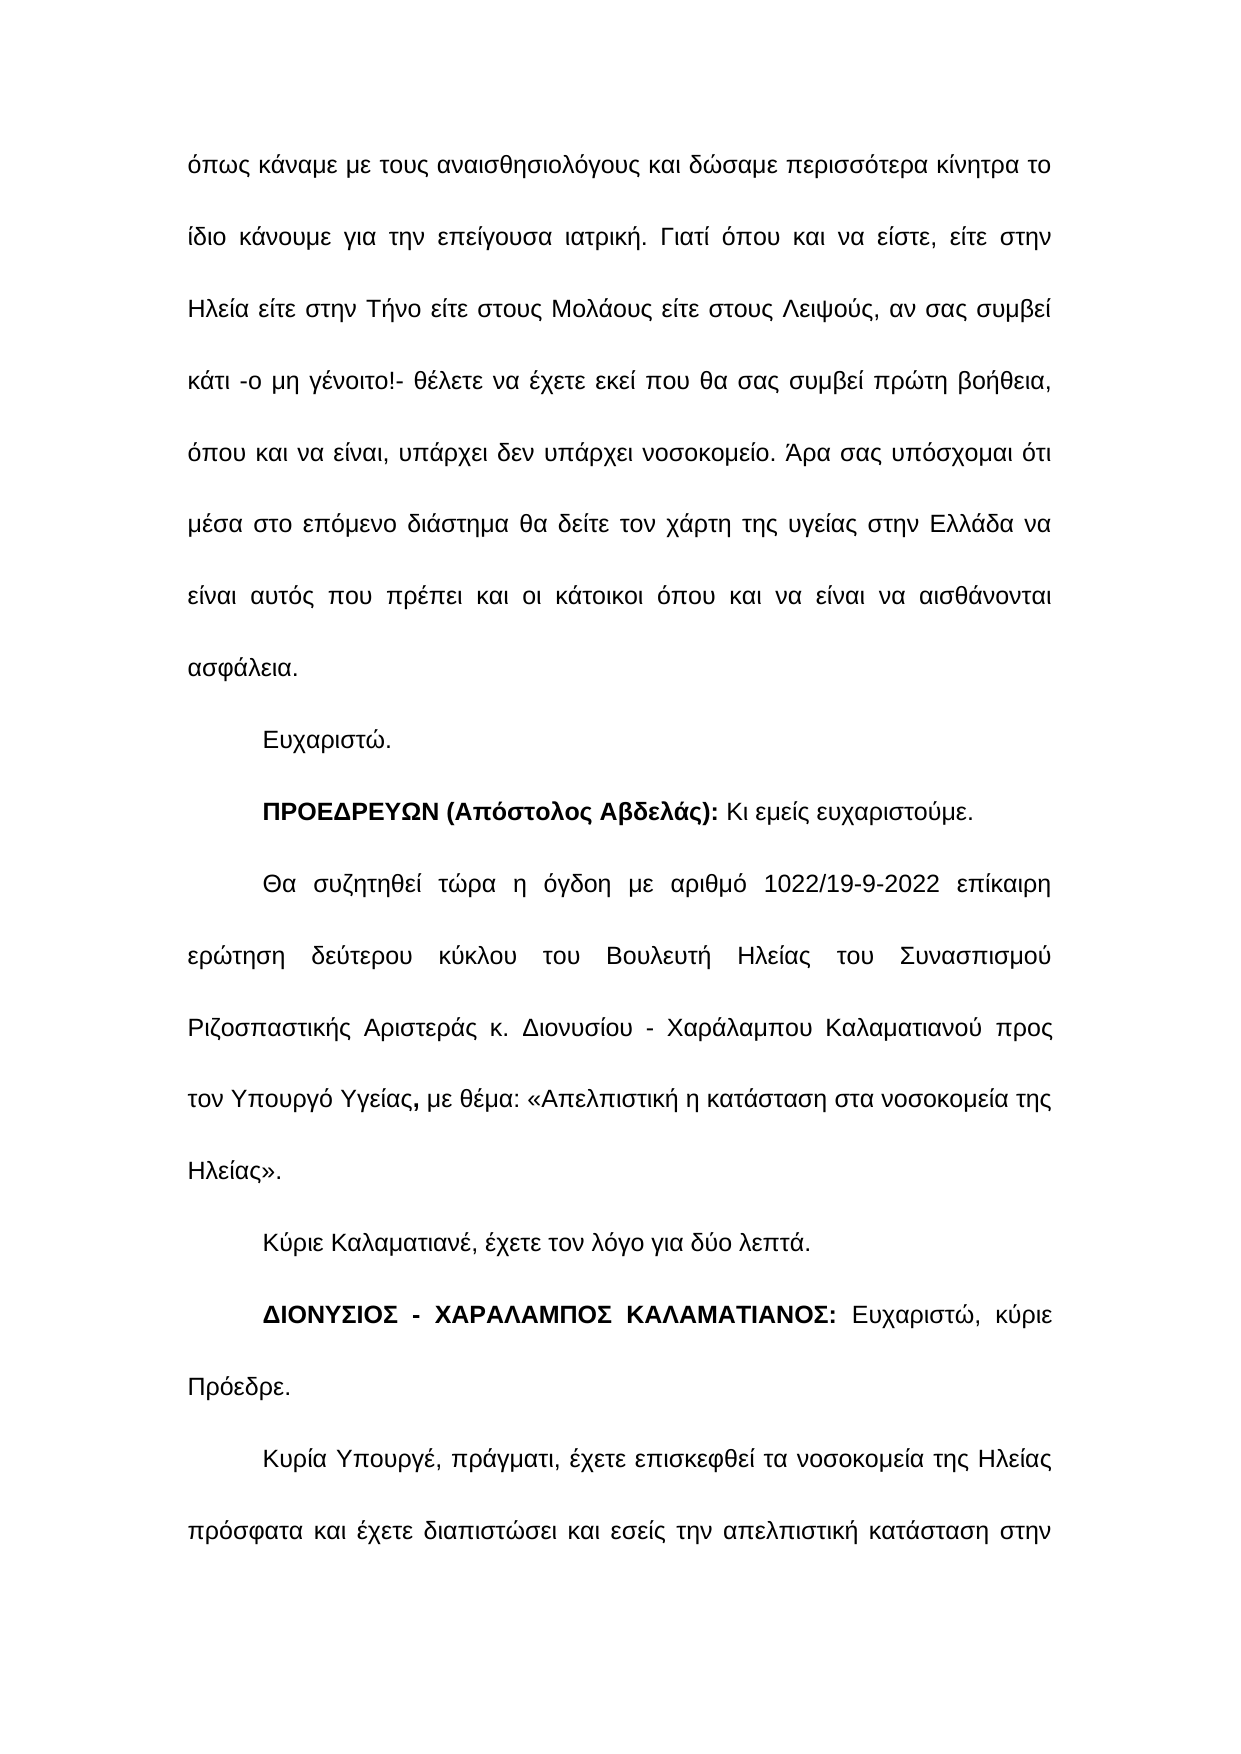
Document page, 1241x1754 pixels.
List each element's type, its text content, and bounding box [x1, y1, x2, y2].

text Θα συζητηθεί τώρα η όγδοη με αριθμό 1022/19-9-2022 επίκαιρη ερώτηση δεύτερου κύκλου του Βουλευτή Ηλείας του Συνασπισμού Ριζοσπαστικής Αριστεράς κ. Διονυσίου - Χαράλαμπου Καλαματιανού προς τον Υπουργό Υγείας, με θέμα: «Απελπιστική η κατάσταση στα νοσοκομεία της Ηλείας». [187, 869, 1053, 1185]
text ΔΙΟΝΥΣΙΟΣ - ΧΑΡΑΛΑΜΠΟΣ ΚΑΛΑΜΑΤΙΑΝΟΣ: Ευχαριστώ, κύριε Πρόεδρε. [187, 1300, 1053, 1401]
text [187, 150, 1053, 682]
text Ευχαριστώ. [187, 725, 1053, 754]
text Κύριε Καλαματιανέ, έχετε τον λόγο για δύο λεπτά. [187, 1228, 1053, 1257]
text ΠΡΟΕΔΡΕΥΩΝ (Απόστολος Αβδελάς): Κι εμείς ευχαριστούμε. [187, 797, 1053, 826]
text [187, 1444, 1053, 1544]
